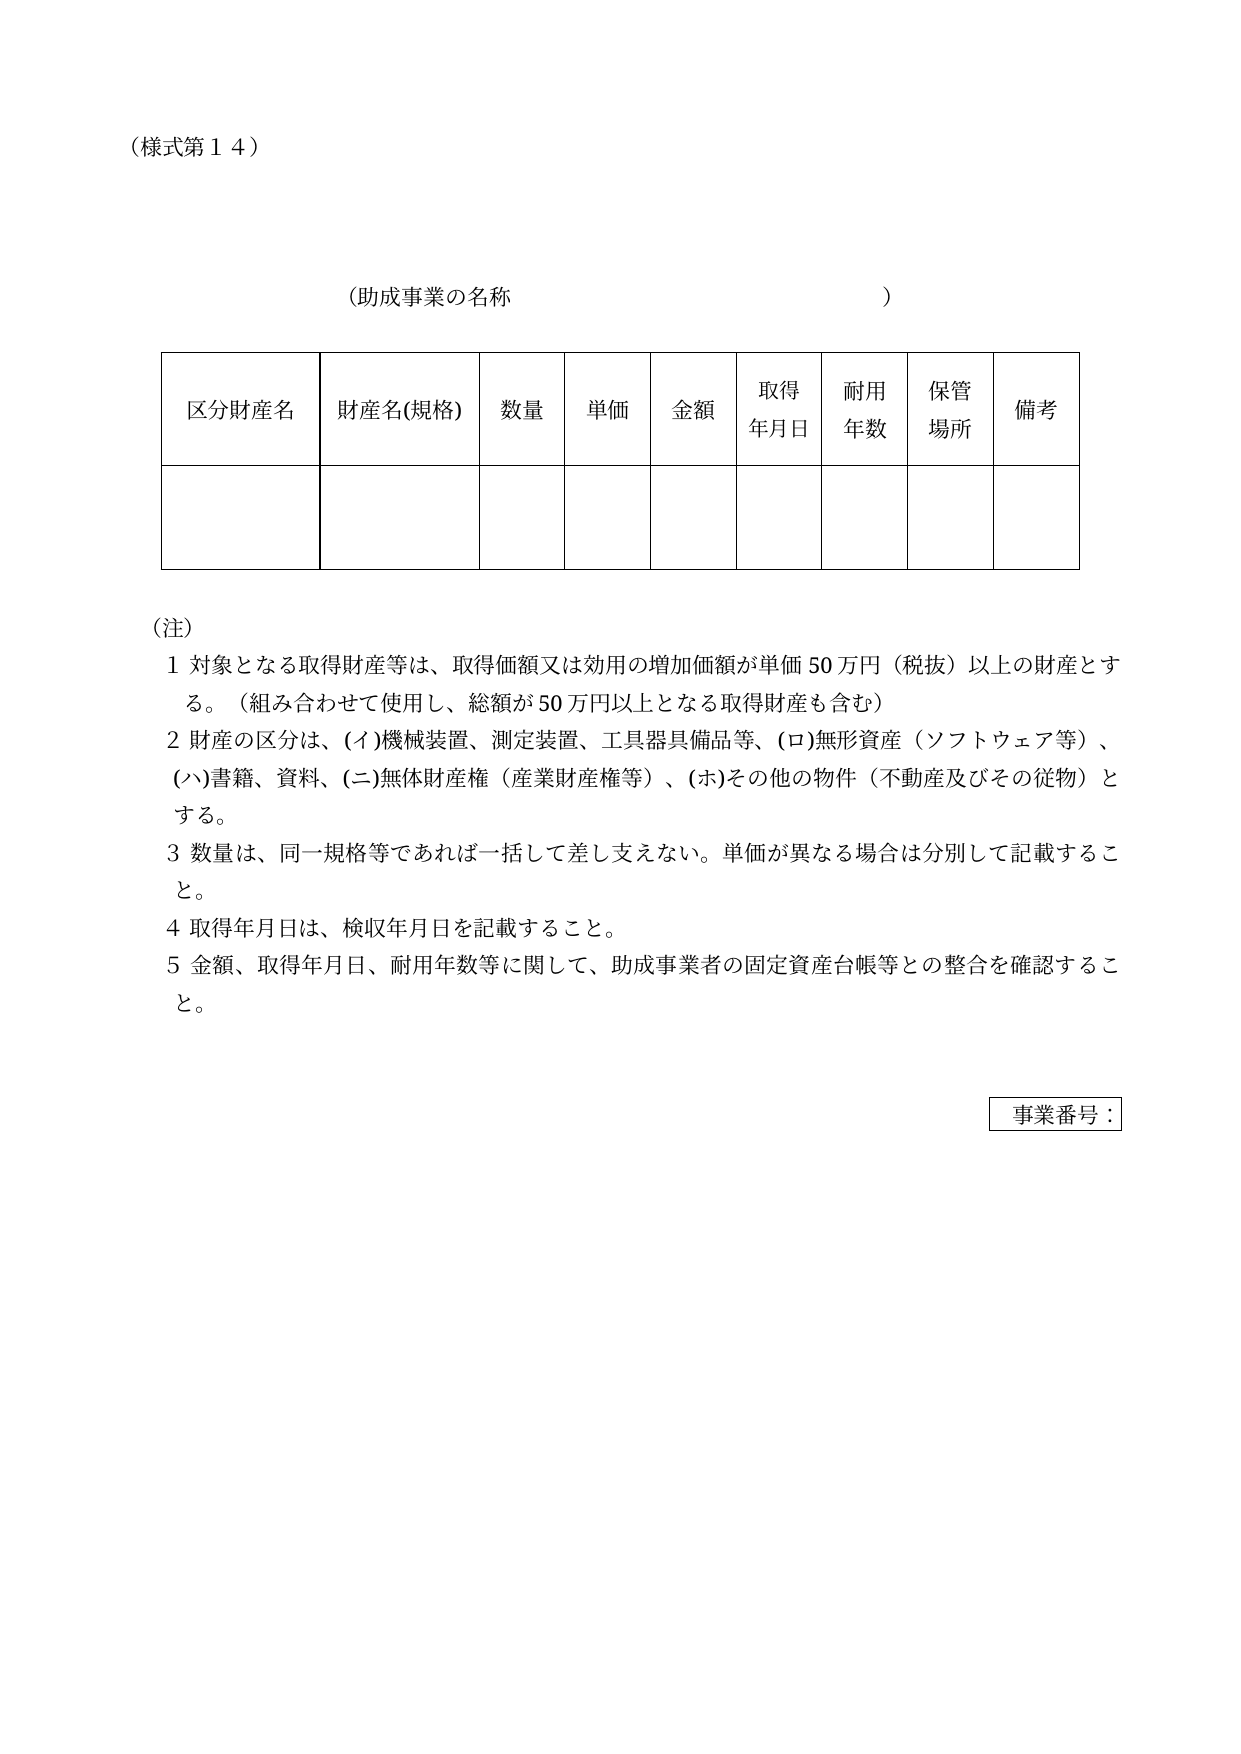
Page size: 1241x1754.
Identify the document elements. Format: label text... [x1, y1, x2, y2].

table_cell [321, 466, 479, 569]
text 事業番号： [118, 1095, 1122, 1133]
table_cell [651, 466, 736, 569]
text ２ 財産の区分は、(イ)機械装置、測定装置、工具器具備品等、(ロ)無形資産（ソフトウェア等）、(ハ)書籍、資料、(ニ)無体財産権（産業財産権等）、(ホ)その他の物件（不動産及びその従物）とする。 [118, 720, 1122, 833]
table_cell [565, 466, 650, 569]
text （注） [118, 608, 1122, 645]
text ３ 数量は、同一規格等であれば一括して差し支えない。単価が異なる場合は分別して記載すること。 [118, 833, 1122, 908]
table_cell [162, 466, 319, 569]
table_cell [737, 466, 821, 569]
table_header 保管場所 [908, 353, 993, 464]
table_header 区分財産名 [162, 353, 319, 464]
table_header 財産名(規格) [321, 353, 479, 464]
table_cell [908, 466, 993, 569]
table_header 備考 [994, 353, 1079, 464]
text （様式第１４） [118, 127, 1122, 164]
table_header 数量 [480, 353, 564, 464]
text （助成事業の名称 ） [118, 277, 1122, 314]
table_cell [994, 466, 1079, 569]
table_header 取得 年月日 [737, 353, 821, 464]
text ４ 取得年月日は、検収年月日を記載すること。 [118, 908, 1122, 945]
table_header 金額 [651, 353, 736, 464]
table_header 単価 [565, 353, 650, 464]
table_cell [480, 466, 564, 569]
text ５ 金額、取得年月日、耐用年数等に関して、助成事業者の固定資産台帳等との整合を確認すること。 [118, 945, 1122, 1020]
table_header 耐用年数 [822, 353, 907, 464]
table_cell [822, 466, 907, 569]
text １ 対象となる取得財産等は、取得価額又は効用の増加価額が単価50万円（税抜）以上の財産とする。（組み合わせて使用し、総額が50万円以上となる取得財産も含む） [118, 645, 1122, 720]
